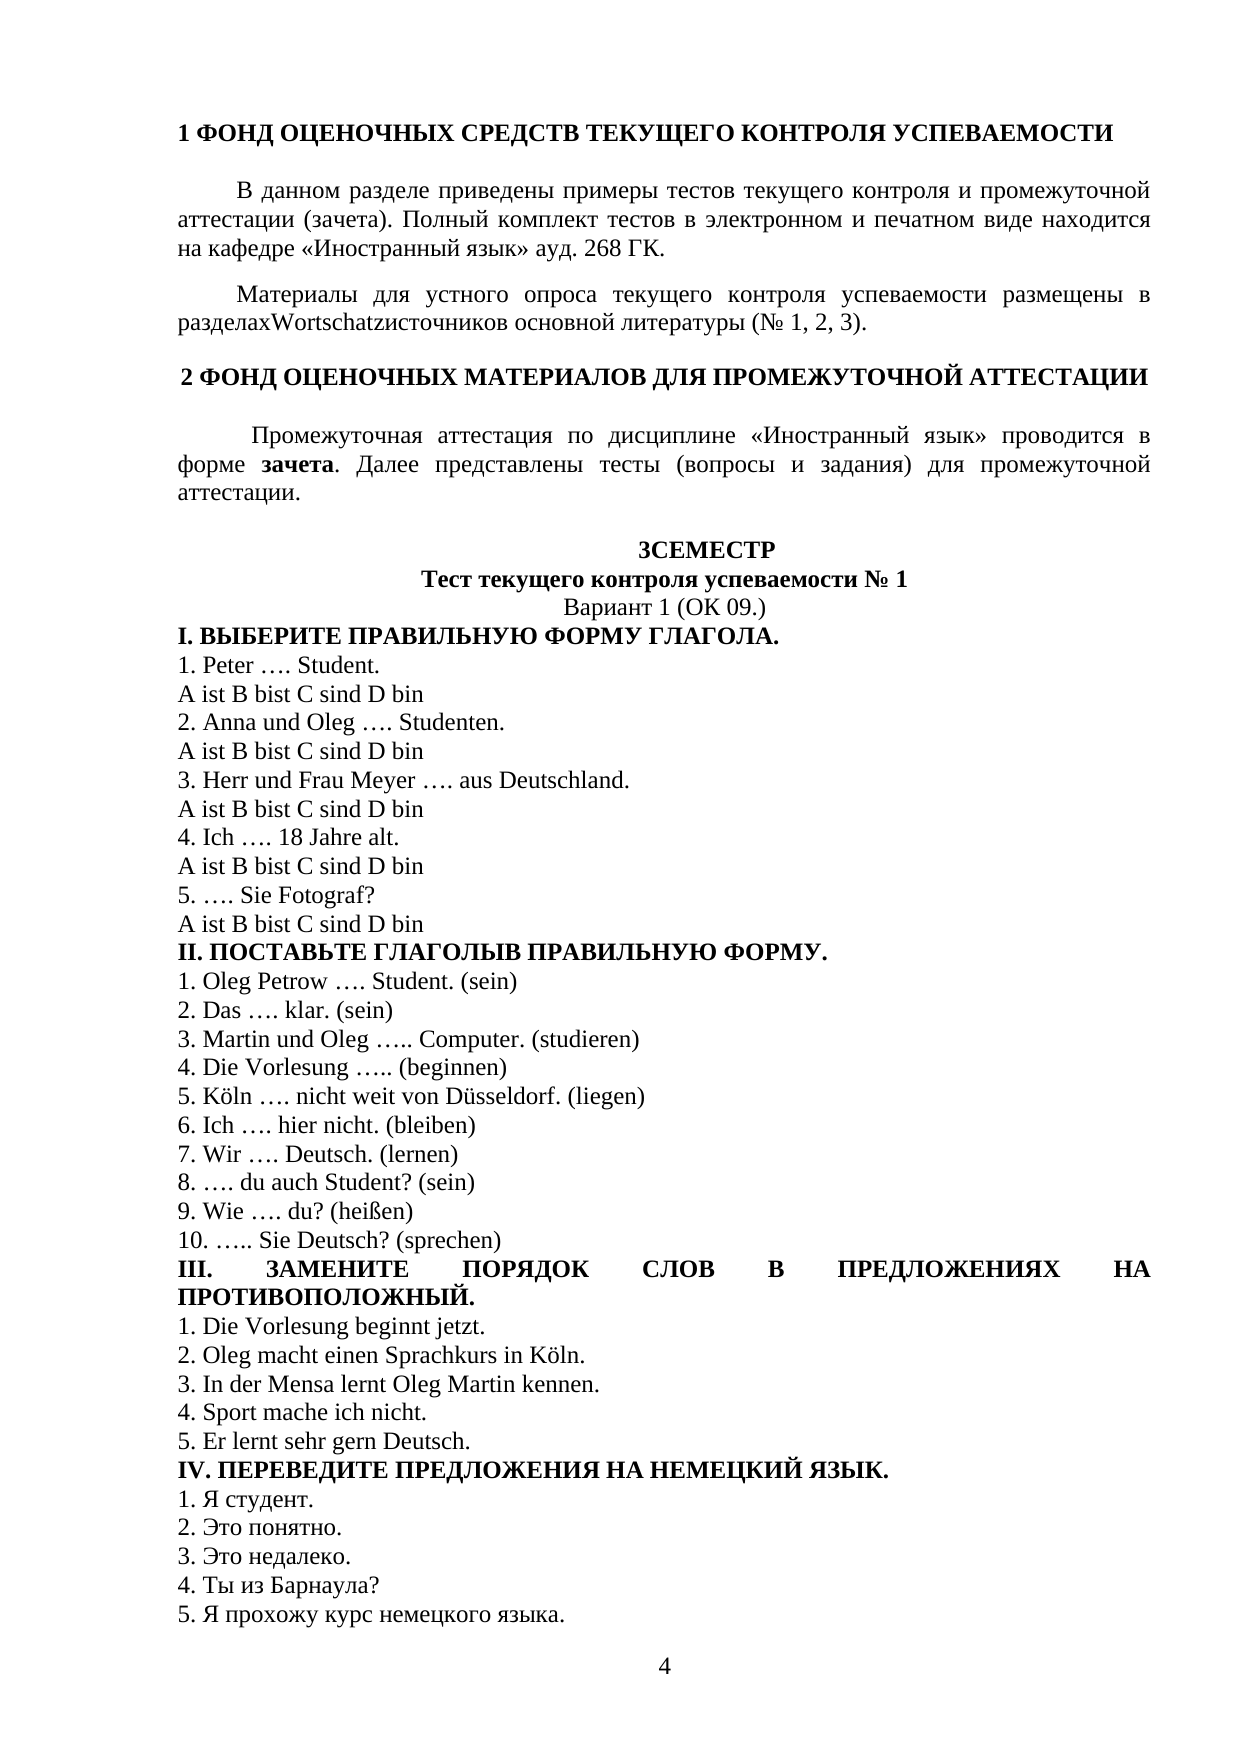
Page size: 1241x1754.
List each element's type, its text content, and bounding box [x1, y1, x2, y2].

text A ist B bist C sind D bin [177, 736, 1152, 765]
text 1. Peter …. Student. [177, 650, 1152, 679]
text 4. Sport mache ich nicht. [177, 1397, 1152, 1426]
text 3. In der Mensa lernt Oleg Martin kennen. [177, 1369, 1152, 1397]
text В данном разделе приведены примеры тестов текущего контроля и промежуточной аттестации (зачета). Полный комплект тестов в электронном и печатном виде находится на кафедре «Иностранный язык» ауд. 268 ГК. [177, 176, 1152, 262]
text 5. Я прохожу курс немецкого языка. [177, 1599, 1152, 1627]
text A ist B bist C sind D bin [177, 909, 1152, 937]
text A ist B bist C sind D bin [177, 851, 1152, 880]
text 10. ….. Sie Deutsch? (sprechen) [177, 1225, 1152, 1254]
text A ist B bist C sind D bin [177, 794, 1152, 822]
text Вариант 1 (ОК 09.) [177, 592, 1152, 621]
text Промежуточная аттестация по дисциплине «Иностранный язык» проводится в форме зачета. Далее представлены тесты (вопросы и задания) для промежуточной аттестации. [177, 420, 1152, 506]
text 8. …. du auch Student? (sein) [177, 1167, 1152, 1196]
text Тест текущего контроля успеваемости № 1 [177, 564, 1152, 592]
text 1. Я студент. [177, 1484, 1152, 1512]
text 2. Это понятно. [177, 1512, 1152, 1541]
text 5. Köln …. nicht weit von Düsseldorf. (liegen) [177, 1081, 1152, 1110]
text 3. Martin und Oleg ….. Computer. (studieren) [177, 1024, 1152, 1052]
text II. ПОСТАВЬТЕ ГЛАГОЛЫВ ПРАВИЛЬНУЮ ФОРМУ. [177, 937, 1152, 966]
text 2. Anna und Oleg …. Studenten. [177, 707, 1152, 736]
text 4. Ты из Барнаула? [177, 1570, 1152, 1599]
text 2. Das …. klar. (sein) [177, 995, 1152, 1024]
text 4. Die Vorlesung ….. (beginnen) [177, 1052, 1152, 1081]
text IV. ПЕРЕВЕДИТЕ ПРЕДЛОЖЕНИЯ НА НЕМЕЦКИЙ ЯЗЫК. [177, 1455, 1152, 1484]
text 5. Er lernt sehr gern Deutsch. [177, 1426, 1152, 1455]
text 2. Oleg macht einen Sprachkurs in Köln. [177, 1340, 1152, 1369]
text I. ВЫБЕРИТЕ ПРАВИЛЬНУЮ ФОРМУ ГЛАГОЛА. [177, 621, 1152, 650]
text 3. Это недалеко. [177, 1541, 1152, 1570]
text 6. Ich …. hier nicht. (bleiben) [177, 1110, 1152, 1139]
text 9. Wie …. du? (heißen) [177, 1196, 1152, 1225]
text 5. …. Sie Fotograf? [177, 880, 1152, 909]
text 1 ФОНД ОЦЕНОЧНЫХ СРЕДСТВ ТЕКУЩЕГО КОНТРОЛЯ УСПЕВАЕМОСТИ [177, 118, 1152, 147]
text 1. Die Vorlesung beginnt jetzt. [177, 1311, 1152, 1340]
text A ist B bist C sind D bin [177, 679, 1152, 707]
text III. ЗАМЕНИТЕ ПОРЯДОК СЛОВ В ПРЕДЛОЖЕНИЯХ НА ПРОТИВОПОЛОЖНЫЙ. [177, 1254, 1152, 1311]
text 2 ФОНД ОЦЕНОЧНЫХ МАТЕРИАЛОВ ДЛЯ ПРОМЕЖУТОЧНОЙ АТТЕСТАЦИИ [177, 362, 1152, 391]
text 4. Ich …. 18 Jahre alt. [177, 822, 1152, 851]
text 1. Oleg Petrow …. Student. (sein) [177, 966, 1152, 995]
text Материалы для устного опроса текущего контроля успеваемости размещены в разделахWortschatzисточников основной литературы (№ 1, 2, 3). [177, 279, 1152, 336]
text 3. Herr und Frau Meyer …. aus Deutschland. [177, 765, 1152, 794]
text 3СЕМЕСТР [262, 535, 1152, 564]
text 7. Wir …. Deutsch. (lernen) [177, 1139, 1152, 1167]
